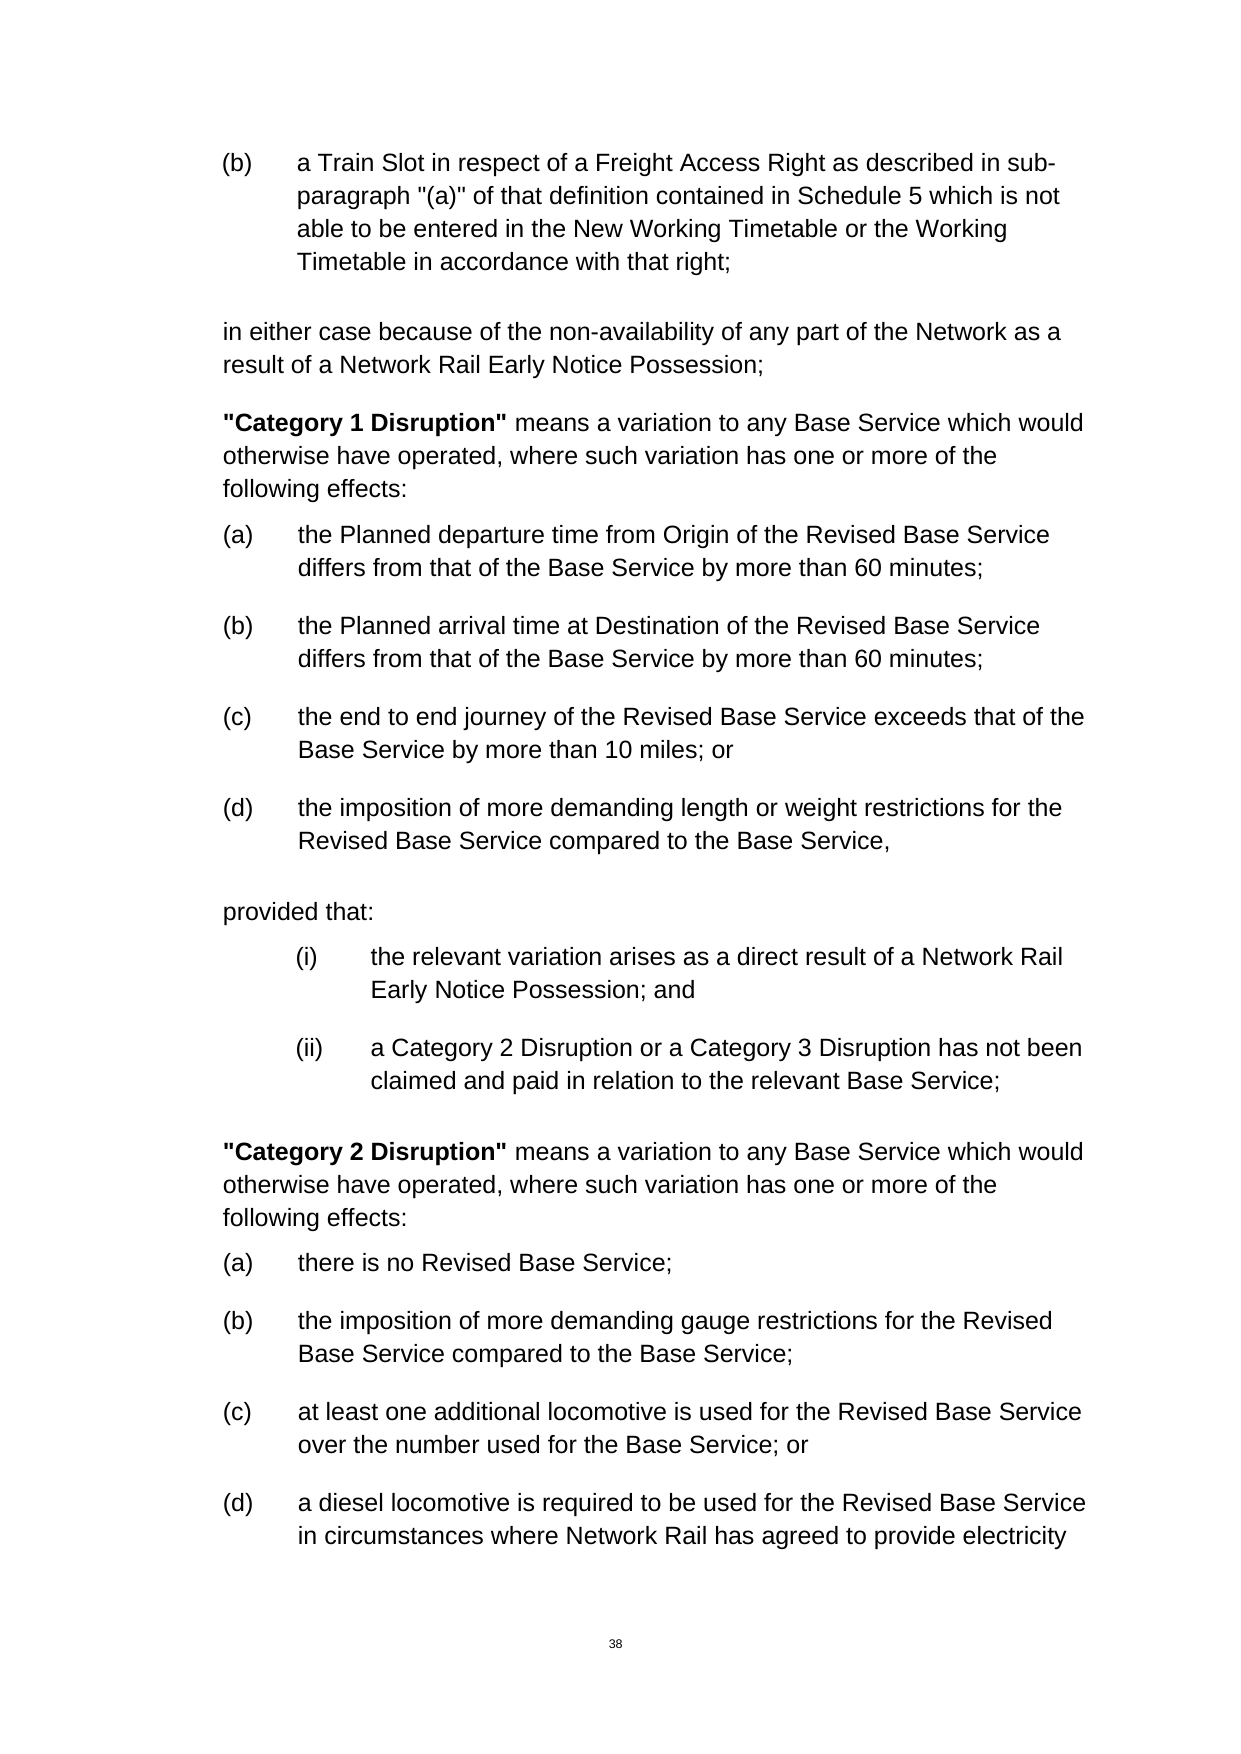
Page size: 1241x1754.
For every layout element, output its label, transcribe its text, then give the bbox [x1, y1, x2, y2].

list the relevant variation arises as a direct result of a Network Rail Early Notice Possession; and [295, 942, 1092, 1004]
list there is no Revised Base Service; [223, 1248, 1092, 1277]
list a Category 2 Disruption or a Category 3 Disruption has not been claimed and paid in relation to the relevant Base Service; [295, 1033, 1092, 1095]
list a Train Slot in respect of a Freight Access Right as described in sub-paragraph "(a)" of that definition contained in Schedule 5 which is not able to be entered in the New Working Timetable or the Working Timetable in accordance with that right; [222, 148, 1092, 276]
list at least one additional locomotive is used for the Revised Base Service over the number used for the Base Service; or [223, 1397, 1092, 1459]
text "Category 1 Disruption" means a variation to any Base Service which would otherwise have operated, where such variation has one or more of the following effects: [223, 408, 1092, 503]
list the Planned arrival time at Destination of the Revised Base Service differs from that of the Base Service by more than 60 minutes; [223, 611, 1092, 673]
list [223, 1488, 1092, 1550]
text "Category 2 Disruption" means a variation to any Base Service which would otherwise have operated, where such variation has one or more of the following effects: [223, 1137, 1092, 1231]
text provided that: [223, 897, 1092, 925]
list the Planned departure time from Origin of the Revised Base Service differs from that of the Base Service by more than 60 minutes; [223, 520, 1092, 582]
list the imposition of more demanding length or weight restrictions for the Revised Base Service compared to the Base Service, [223, 793, 1092, 855]
text in either case because of the non-availability of any part of the Network as a result of a Network Rail Early Notice Possession; [223, 317, 1092, 379]
list the imposition of more demanding gauge restrictions for the Revised Base Service compared to the Base Service; [223, 1306, 1092, 1368]
list the end to end journey of the Revised Base Service exceeds that of the Base Service by more than 10 miles; or [223, 702, 1092, 764]
